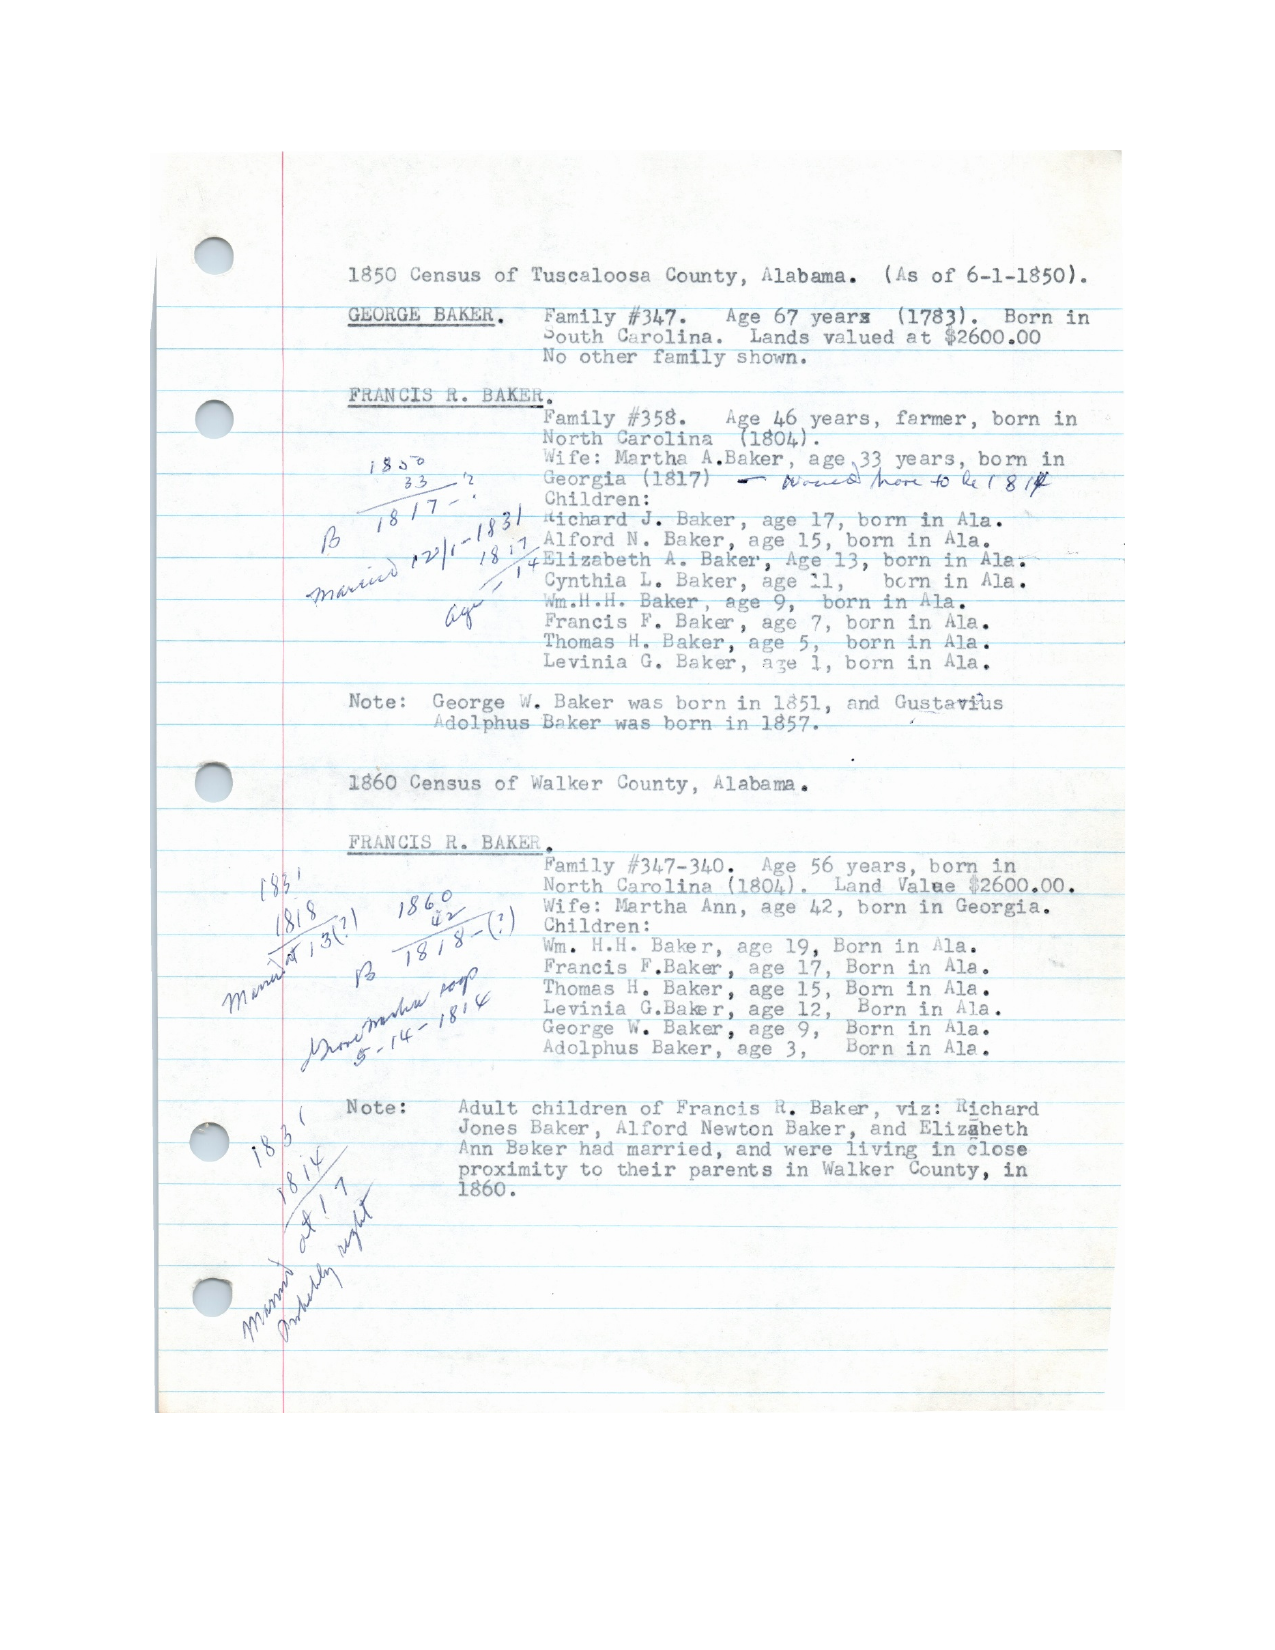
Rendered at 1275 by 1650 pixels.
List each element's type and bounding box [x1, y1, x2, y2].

picture [150, 150, 1125, 1413]
